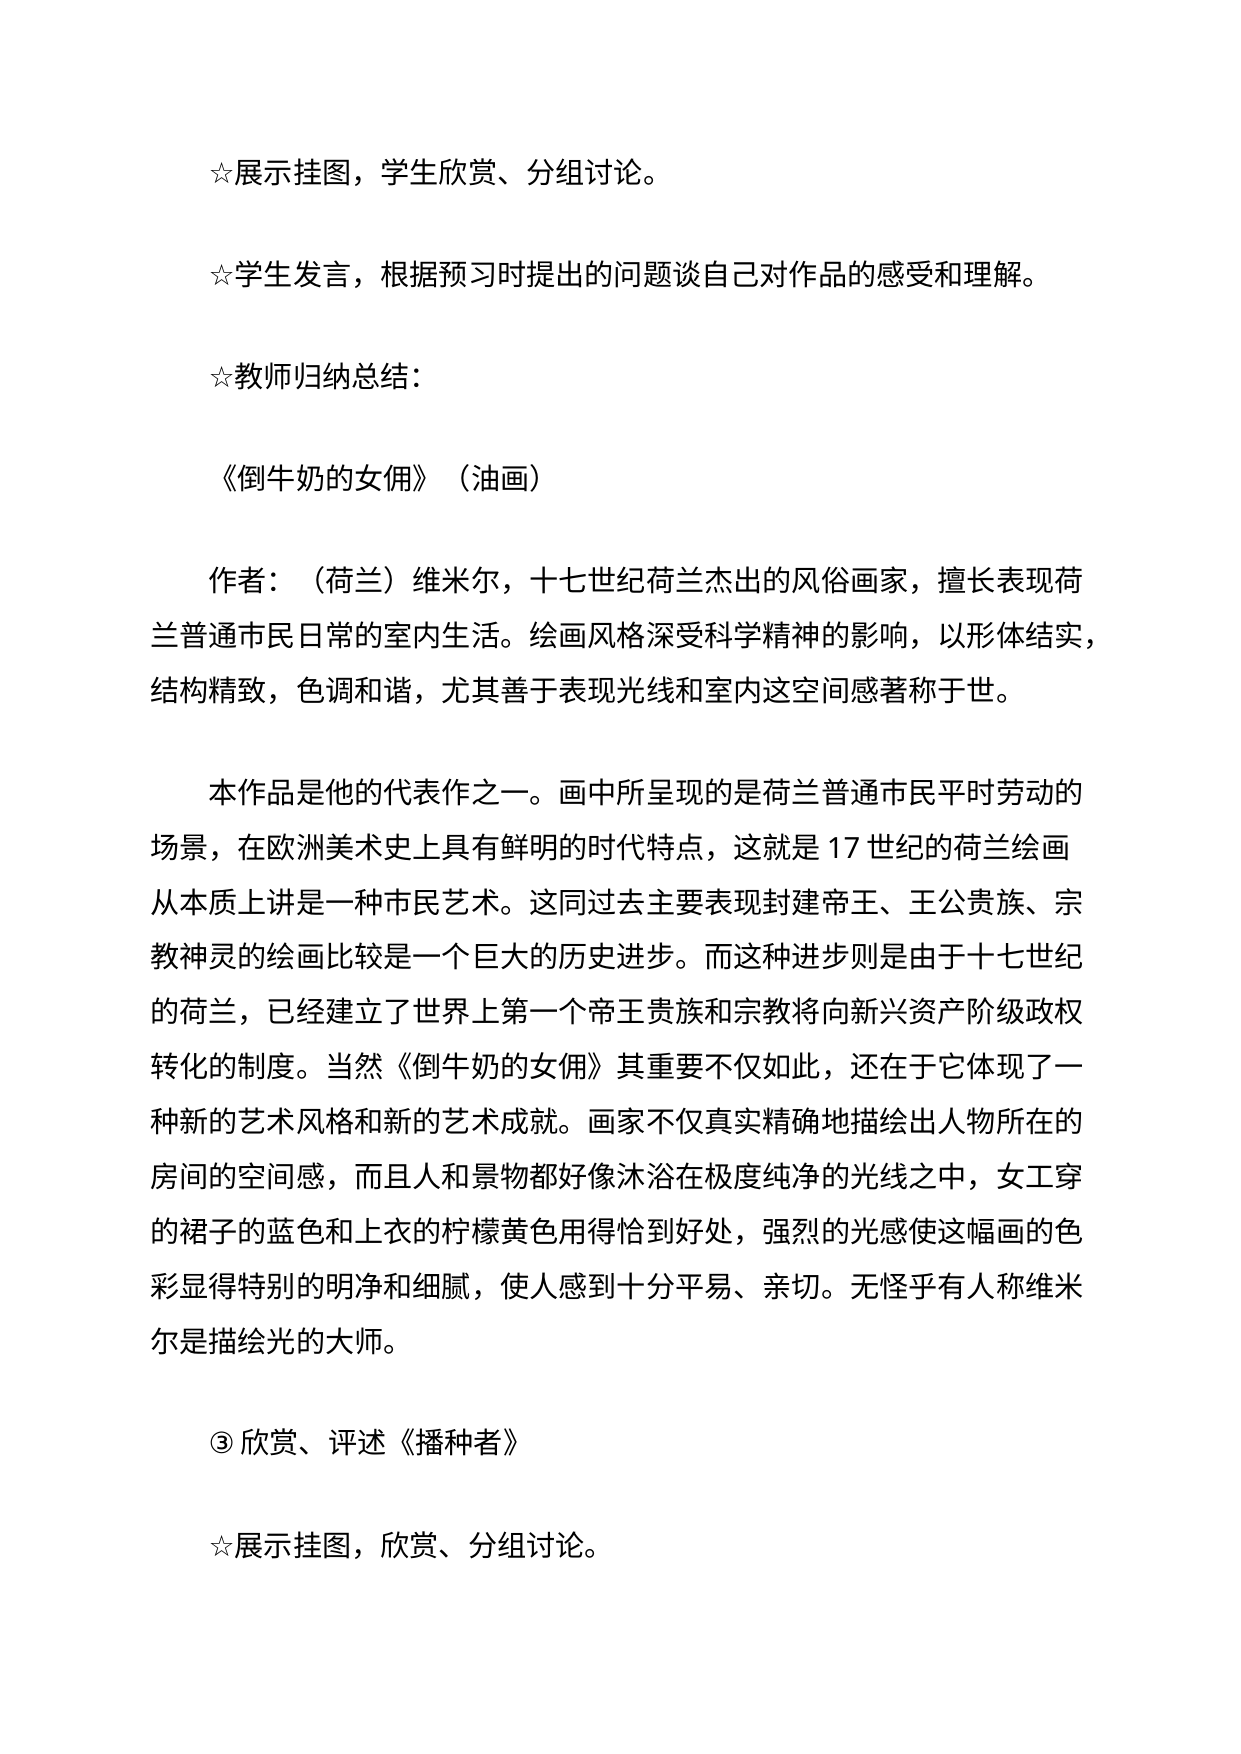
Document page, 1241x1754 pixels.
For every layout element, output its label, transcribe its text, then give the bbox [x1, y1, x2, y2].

text ☆教师归纳总结： [150, 354, 1090, 396]
text ☆展示挂图，学生欣赏、分组讨论。 [150, 150, 1090, 192]
text 本作品是他的代表作之一。画中所呈现的是荷兰普通巿民平时劳动的场景，在欧洲美术史上具有鲜明的时代特点，这就是17世纪的荷兰绘画从本质上讲是一种巿民艺术。这同过去主要表现封建帝王、王公贵族、宗教神灵的绘画比较是一个巨大的历史进步。而这种进步则是由于十七世纪的荷兰，已经建立了世界上第一个帝王贵族和宗教将向新兴资产阶级政权转化的制度。当然《倒牛奶的女佣》其重要不仅如此，还在于它体现了一种新的艺术风格和新的艺术成就。画家不仅真实精确地描绘出人物所在的房间的空间感，而且人和景物都好像沐浴在极度纯净的光线之中，女工穿的裙子的蓝色和上衣的柠檬黄色用得恰到好处，强烈的光感使这幅画的色彩显得特别的明净和细腻，使人感到十分平易、亲切。无怪乎有人称维米尔是描绘光的大师。 [150, 769, 1090, 1361]
text ☆学生发言，根据预习时提出的问题谈自己对作品的感受和理解。 [150, 252, 1090, 294]
text ☆展示挂图，欣赏、分组讨论。 [150, 1522, 1090, 1564]
text ③欣赏、评述《播种者》 [150, 1420, 1090, 1462]
text 《倒牛奶的女佣》（油画） [150, 456, 1090, 498]
text 作者：（荷兰）维米尔，十七世纪荷兰杰出的风俗画家，擅长表现荷兰普通巿民日常的室内生活。绘画风格深受科学精神的影响，以形体结实，结构精致，色调和谐，尤其善于表现光线和室内这空间感著称于世。 [150, 558, 1090, 710]
